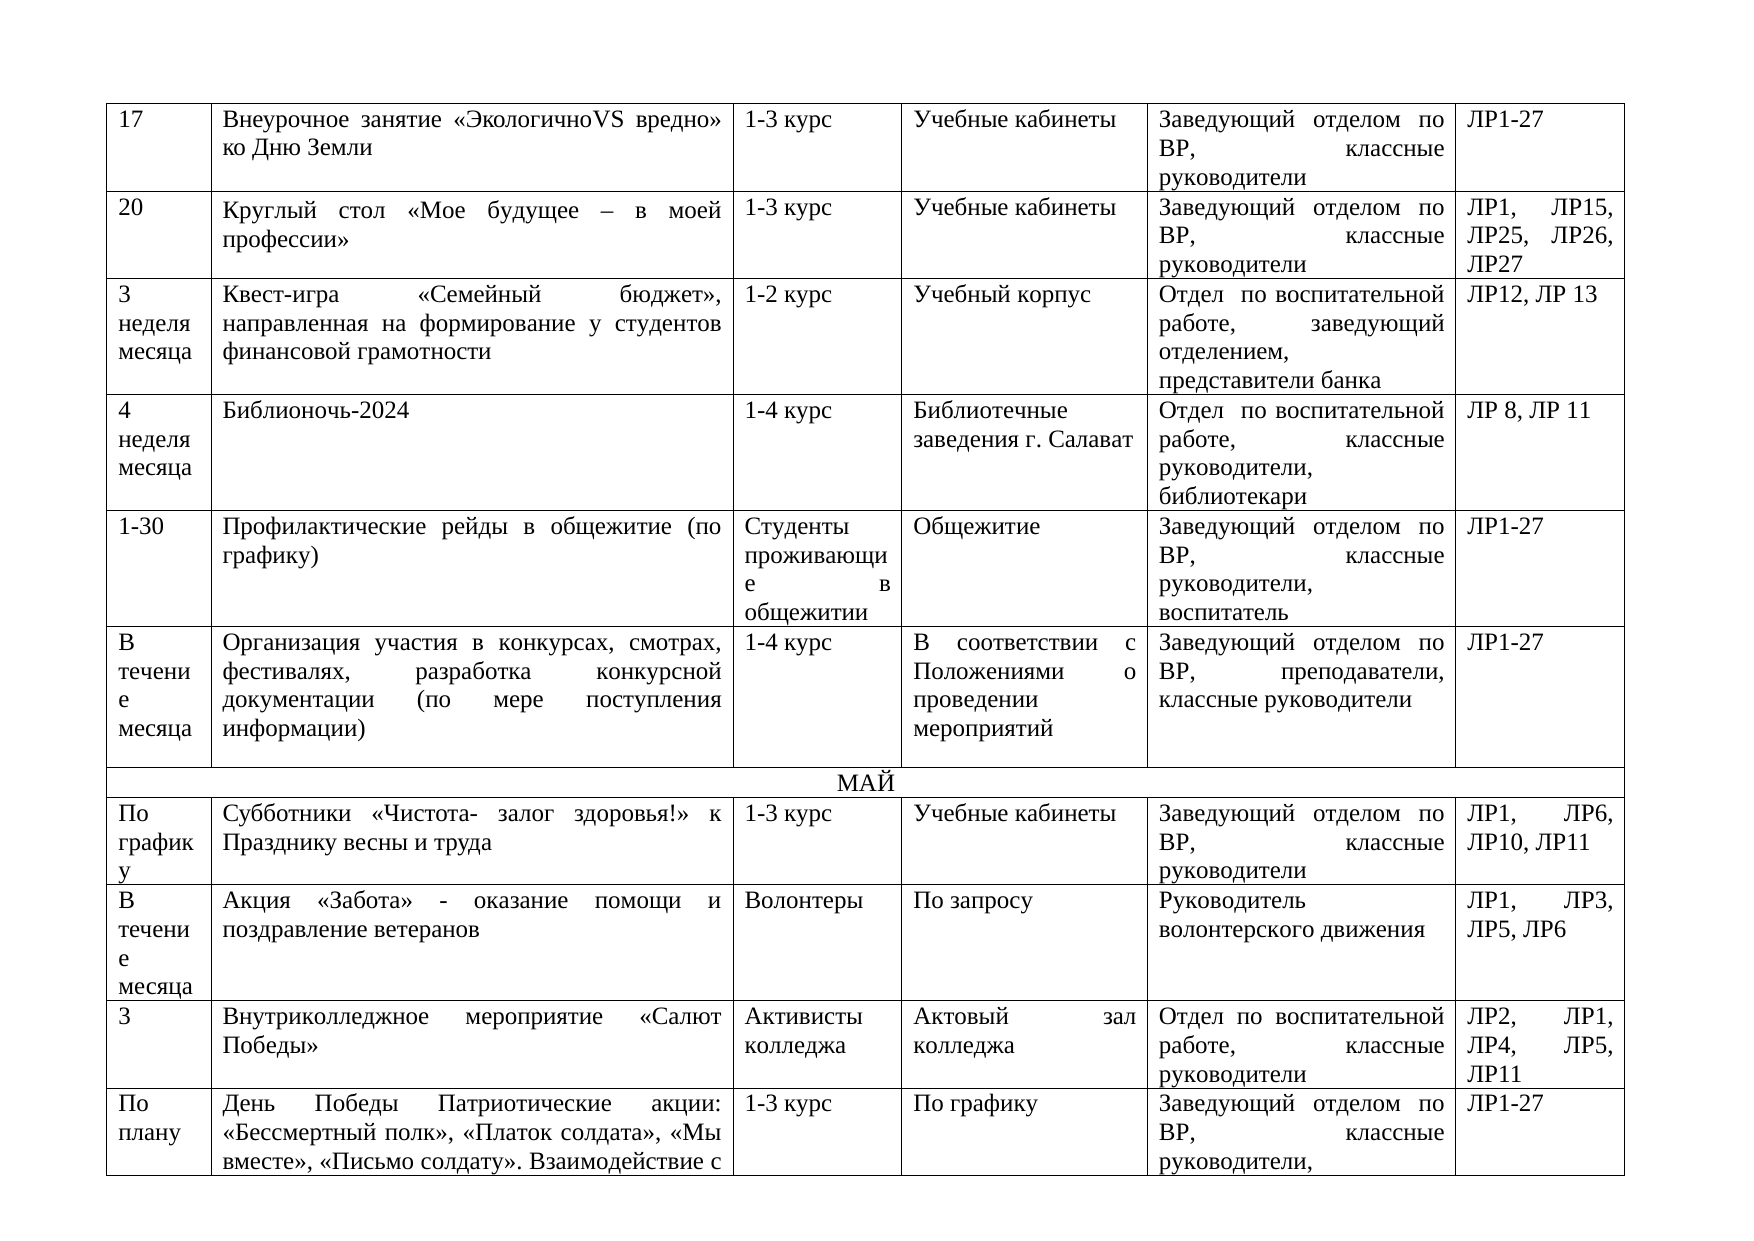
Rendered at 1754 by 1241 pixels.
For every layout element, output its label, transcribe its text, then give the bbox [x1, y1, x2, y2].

table_cell Внеурочное занятие «ЭкологичноVS вредно» ко Дню Земли [212, 104, 733, 191]
table_cell ЛР1-27 [1456, 511, 1624, 626]
table_cell Активисты колледжа [734, 1001, 901, 1087]
table_cell Учебный корпус [902, 279, 1147, 394]
table_cell 1-4 курс [734, 395, 901, 510]
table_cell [212, 1089, 733, 1175]
table_cell Волонтеры [734, 885, 901, 1000]
table_cell Субботники «Чистота- залог здоровья!» к Празднику весны и труда [212, 798, 733, 884]
table_cell ЛР1, ЛР3, ЛР5, ЛР6 [1456, 885, 1624, 1000]
table_cell По графику [107, 798, 211, 884]
table_cell 1-3 курс [734, 798, 901, 884]
table_cell Общежитие [902, 511, 1147, 626]
table_cell Актовый зал колледжа [902, 1001, 1147, 1087]
table_cell 20 [107, 192, 211, 278]
table_cell 17 [107, 104, 211, 191]
table_cell Отдел по воспитательной работе, классные руководители [1148, 1001, 1455, 1087]
table_cell ЛР12, ЛР 13 [1456, 279, 1624, 394]
table_cell По запросу [902, 885, 1147, 1000]
table_cell Руководитель волонтерского движения [1148, 885, 1455, 1000]
table_cell 1-3 курс [734, 192, 901, 278]
table_cell 1-4 курс [734, 627, 901, 767]
table_cell 1-30 [107, 511, 211, 626]
table_cell ЛР2, ЛР1, ЛР4, ЛР5, ЛР11 [1456, 1001, 1624, 1087]
table_cell В течение месяца [107, 885, 211, 1000]
table_cell 4 неделя месяца [107, 395, 211, 510]
table_cell ЛР1-27 [1456, 627, 1624, 767]
table_cell Заведующий отделом по ВР, преподаватели, классные руководители [1148, 627, 1455, 767]
table_cell 1-2 курс [734, 279, 901, 394]
table_cell Заведующий отделом по ВР, классные руководители, воспитатель [1148, 511, 1455, 626]
table_cell Внутриколледжное мероприятие «Салют Победы» [212, 1001, 733, 1087]
table_cell Профилактические рейды в общежитие (по графику) [212, 511, 733, 626]
table_cell В течение месяца [107, 627, 211, 767]
table_cell ЛР 8, ЛР 11 [1456, 395, 1624, 510]
table_cell ЛР1, ЛР6, ЛР10, ЛР11 [1456, 798, 1624, 884]
table_cell По графику [902, 1089, 1147, 1175]
table_cell Отдел по воспитательной работе, заведующий отделением, представители банка [1148, 279, 1455, 394]
table_cell 3 [107, 1001, 211, 1087]
table_cell МАЙ [107, 768, 1624, 797]
table_cell ЛР1-27 [1456, 1089, 1624, 1175]
table_cell По плану [107, 1089, 211, 1175]
table_cell Круглый стол «Мое будущее – в моей профессии» [212, 192, 733, 278]
table_cell Библиотечные заведения г. Салават [902, 395, 1147, 510]
table_cell Студенты проживающие в общежитии [734, 511, 901, 626]
table_cell Заведующий отделом по ВР, классные руководители [1148, 192, 1455, 278]
table_cell Учебные кабинеты [902, 104, 1147, 191]
table_cell Учебные кабинеты [902, 798, 1147, 884]
table_cell 3 неделя месяца [107, 279, 211, 394]
table_cell Библионочь-2024 [212, 395, 733, 510]
table_cell Заведующий отделом по ВР, классные руководители [1148, 104, 1455, 191]
table_cell Заведующий отделом по ВР, классные руководители [1148, 798, 1455, 884]
table_cell 1-3 курс [734, 1089, 901, 1175]
table_cell Акция «Забота» - оказание помощи и поздравление ветеранов [212, 885, 733, 1000]
table_cell Отдел по воспитательной работе, классные руководители, библиотекари [1148, 395, 1455, 510]
table_cell Учебные кабинеты [902, 192, 1147, 278]
table_cell Организация участия в конкурсах, смотрах, фестивалях, разработка конкурсной документации (по мере поступления информации) [212, 627, 733, 767]
table_cell Квест-игра «Семейный бюджет», направленная на формирование у студентов финансовой грамотности [212, 279, 733, 394]
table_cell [1148, 1089, 1455, 1175]
table_cell В соответствии с Положениями о проведении мероприятий [902, 627, 1147, 767]
table_cell ЛР1, ЛР15, ЛР25, ЛР26, ЛР27 [1456, 192, 1624, 278]
table_cell ЛР1-27 [1456, 104, 1624, 191]
table_cell 1-3 курс [734, 104, 901, 191]
